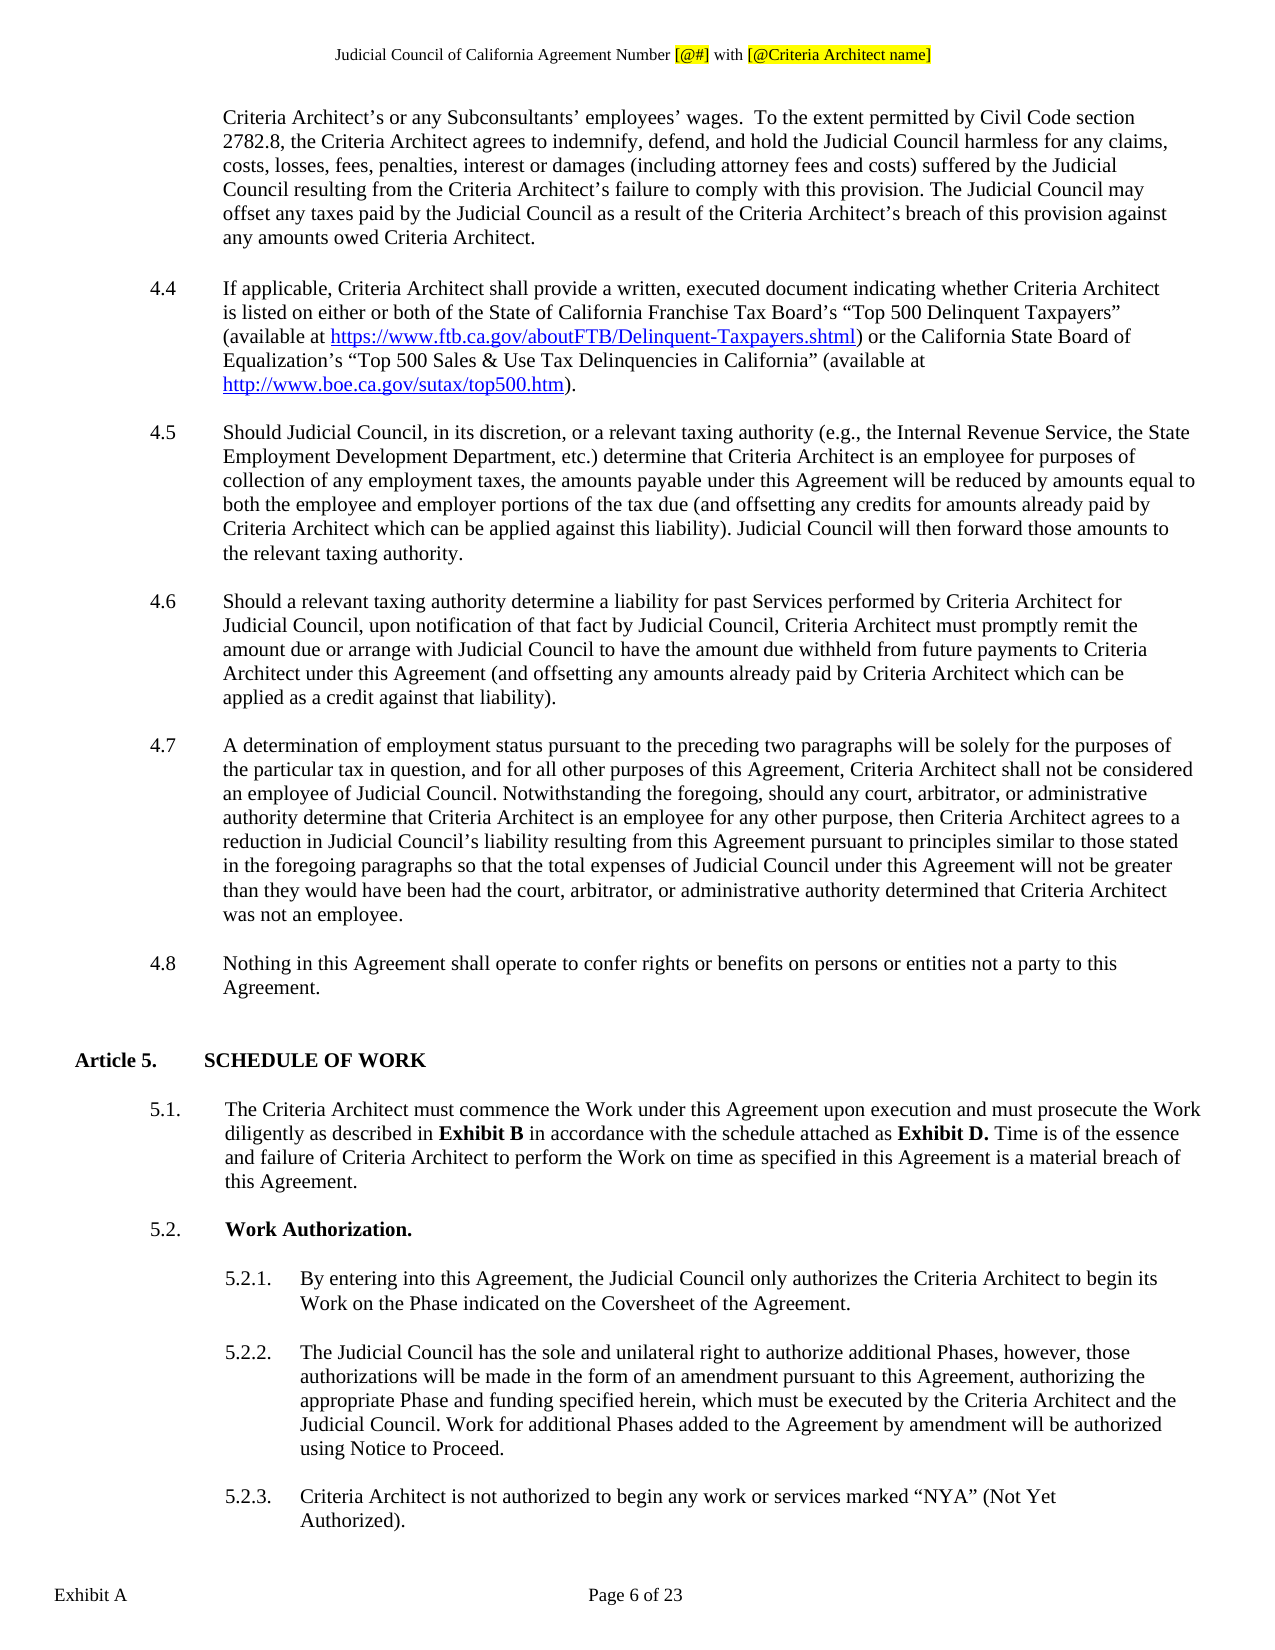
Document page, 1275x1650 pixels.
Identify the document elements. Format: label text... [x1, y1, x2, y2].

list Criteria Architect is not authorized to begin any work or services marked “NYA” (Not Yet Authorized). [225, 1484, 1097, 1532]
text 4.4 If applicable, Criteria Architect shall provide a written, executed document indicating whether Criteria Architect is listed on either or both of the State of California Franchise Tax Board’s “Top 500 Delinquent Taxpayers” (available at https://www.ftb.ca.gov/aboutFTB/Delinquent-Taxpayers.shtml) or the California State Board of Equalization’s “Top 500 Sales & Use Tax Delinquencies in California” (available at http://www.boe.ca.gov/sutax/top500.htm). [150, 276, 1178, 396]
list Work Authorization. [150, 1217, 1212, 1241]
list The Criteria Architect must commence the Work under this Agreement upon execution and must prosecute the Work diligently as described in Exhibit B in accordance with the schedule attached as Exhibit D. Time is of the essence and failure of Criteria Architect to perform the Work on time as specified in this Agreement is a material breach of this Agreement. [149, 1097, 1212, 1193]
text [150, 105, 1178, 249]
text 4.8 Nothing in this Agreement shall operate to confer rights or benefits on persons or entities not a party to this Agreement. [150, 951, 1118, 999]
list The Judicial Council has the sole and unilateral right to authorize additional Phases, however, those authorizations will be made in the form of an amendment pursuant to this Agreement, authorizing the appropriate Phase and funding specified herein, which must be executed by the Criteria Architect and the Judicial Council. Work for additional Phases added to the Agreement by amendment will be authorized [225, 1340, 1184, 1436]
text 4.7 A determination of employment status pursuant to the preceding two paragraphs will be solely for the purposes of the particular tax in question, and for all other purposes of this Agreement, Criteria Architect shall not be considered an employee of Judicial Council. Notwithstanding the foregoing, should any court, arbitrator, or administrative authority determine that Criteria Architect is an employee for any other purpose, then Criteria Architect agrees to a reduction in Judicial Council’s liability resulting from this Agreement pursuant to principles similar to those stated in the foregoing paragraphs so that the total expenses of Judicial Council under this Agreement will not be greater than they would have been had the court, arbitrator, or administrative authority determined that Criteria Architect was not an employee. [150, 733, 1199, 926]
text 4.6 Should a relevant taxing authority determine a liability for past Services performed by Criteria Architect for Judicial Council, upon notification of that fact by Judicial Council, Criteria Architect must promptly remit the amount due or arrange with Judicial Council to have the amount due withheld from future payments to Criteria Architect under this Agreement (and offsetting any amounts already paid by Criteria Architect which can be applied as a credit against that liability). [150, 589, 1167, 709]
text 4.5 Should Judicial Council, in its discretion, or a relevant taxing authority (e.g., the Internal Revenue Service, the State Employment Development Department, etc.) determine that Criteria Architect is an employee for purposes of collection of any employment taxes, the amounts payable under this Agreement will be reduced by amounts equal to both the employee and employer portions of the tax due (and offsetting any credits for amounts already paid by Criteria Architect which can be applied against this liability). Judicial Council will then forward those amounts to the relevant taxing authority. [150, 420, 1196, 564]
text using Notice to Proceed. [225, 1436, 1184, 1460]
list By entering into this Agreement, the Judicial Council only authorizes the Criteria Architect to begin its Work on the Phase indicated on the Coversheet of the Agreement. [225, 1266, 1182, 1314]
subtitle Article 5. SCHEDULE OF WORK [74, 1048, 1212, 1072]
